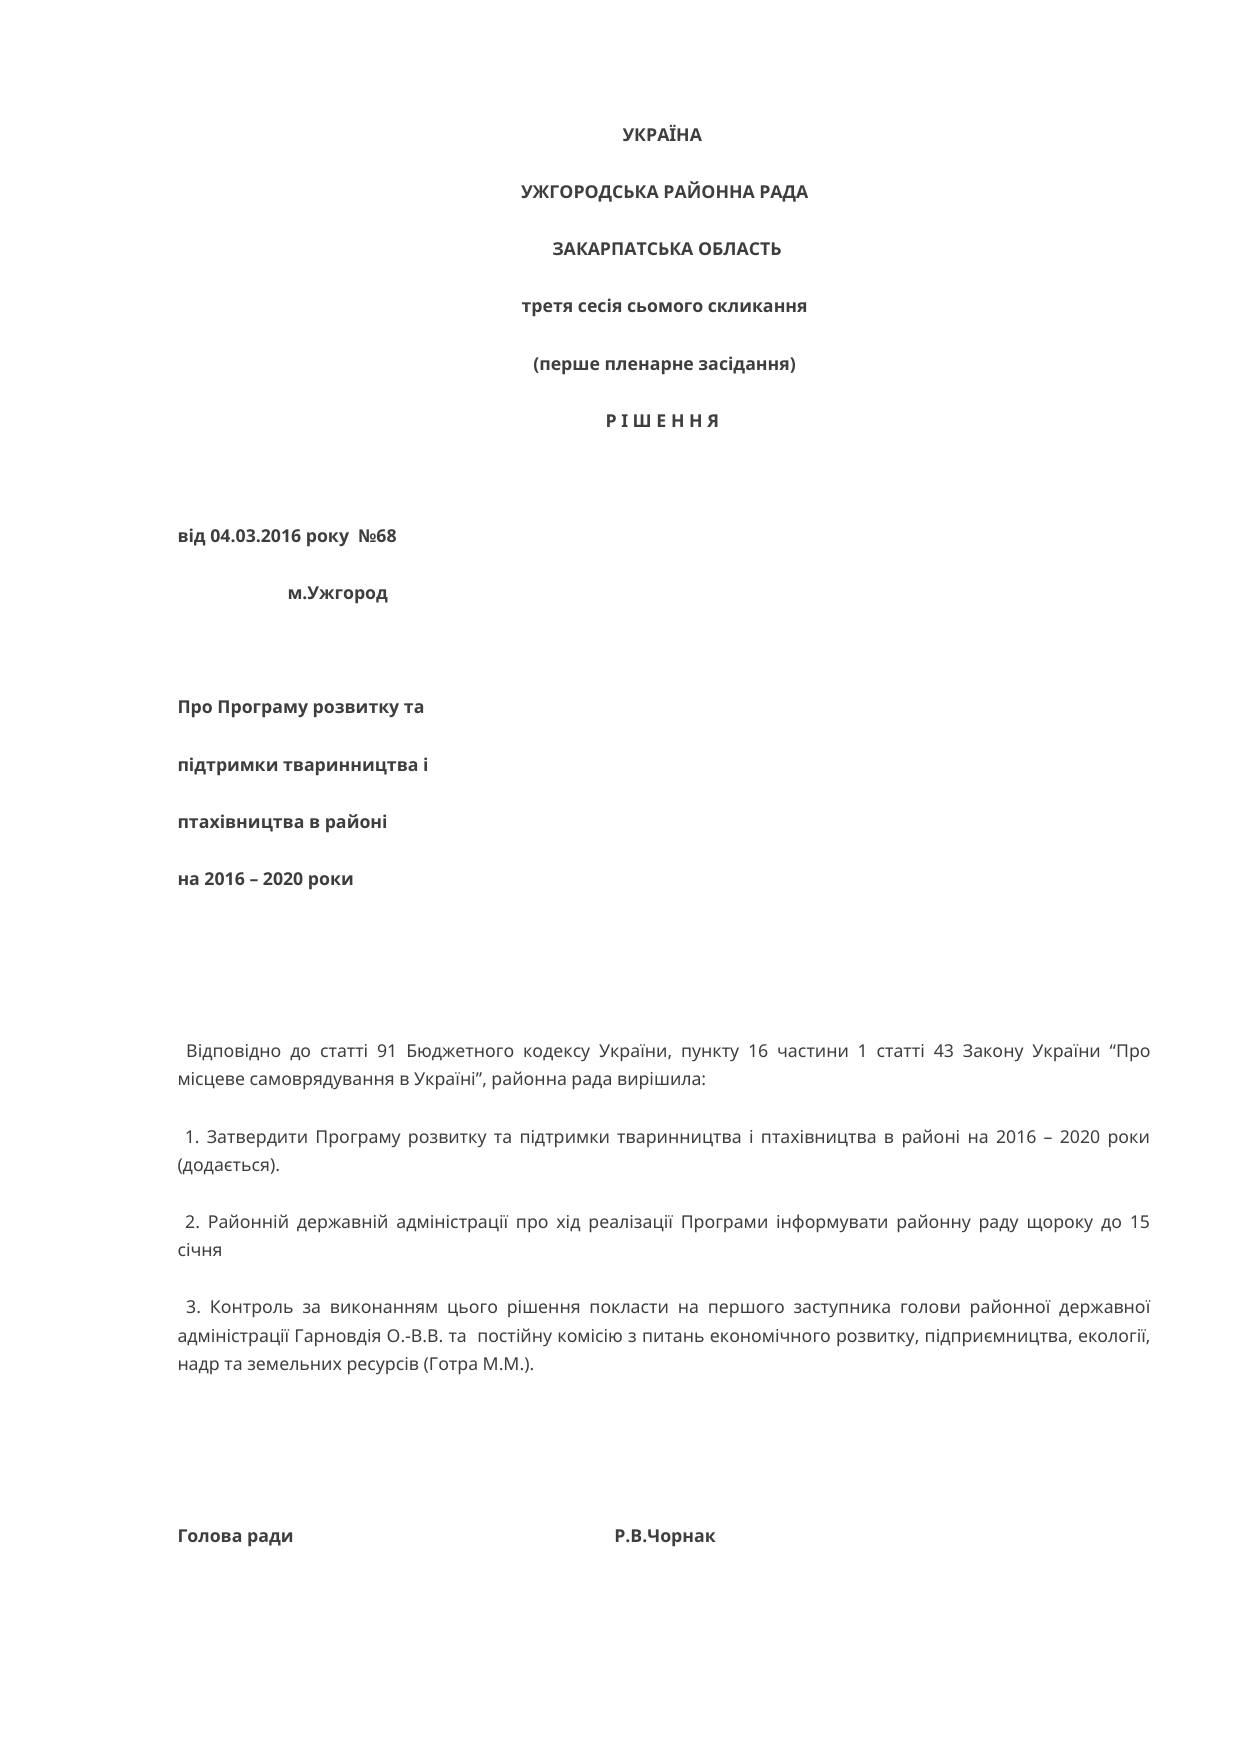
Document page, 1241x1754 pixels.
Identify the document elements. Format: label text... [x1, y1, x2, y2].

text ЗАКАРПАТСЬКА ОБЛАСТЬ [177, 233, 1152, 261]
text 1. Затвердити Програму розвитку та підтримки тваринництва і птахівництва в районі на 2016 – 2020 роки (додається). [177, 1120, 1152, 1176]
text підтримки тваринництва і [177, 748, 1152, 776]
text Голова ради Р.В.Чорнак [177, 1519, 1152, 1547]
text Відповідно до статті 91 Бюджетного кодексу України, пункту 16 частини 1 статті 43 Закону України “Про місцеве самоврядування в Україні”, районна рада вирішила: [177, 1035, 1152, 1091]
text Про Програму розвитку та [177, 691, 1152, 719]
text УЖГОРОДСЬКА РАЙОННА РАДА [177, 175, 1152, 203]
text вiд 04.03.2016 року №68 [177, 519, 1152, 547]
text УКРАЇНА [177, 118, 1152, 146]
text 2. Районній державній адміністрації про хід реалізації Програми інформувати районну раду щороку до 15 січня [177, 1206, 1152, 1262]
text 3. Контроль за виконанням цього рішення покласти на першого заступника голови районної державної адміністрації Гарновдія О.-В.В. та постійну комісію з питань економічного розвитку, підприємництва, екології, надр та земельних ресурсів (Готра М.М.). [177, 1291, 1152, 1375]
text третя сесія сьомого скликання [177, 290, 1152, 318]
text (перше пленарне засідання) [177, 347, 1152, 375]
text Р І Ш Е Н Н Я [177, 404, 1152, 433]
text м.Ужгород [177, 576, 1152, 604]
text на 2016 – 2020 роки [177, 863, 1152, 891]
text птахівництва в районі [177, 806, 1152, 834]
